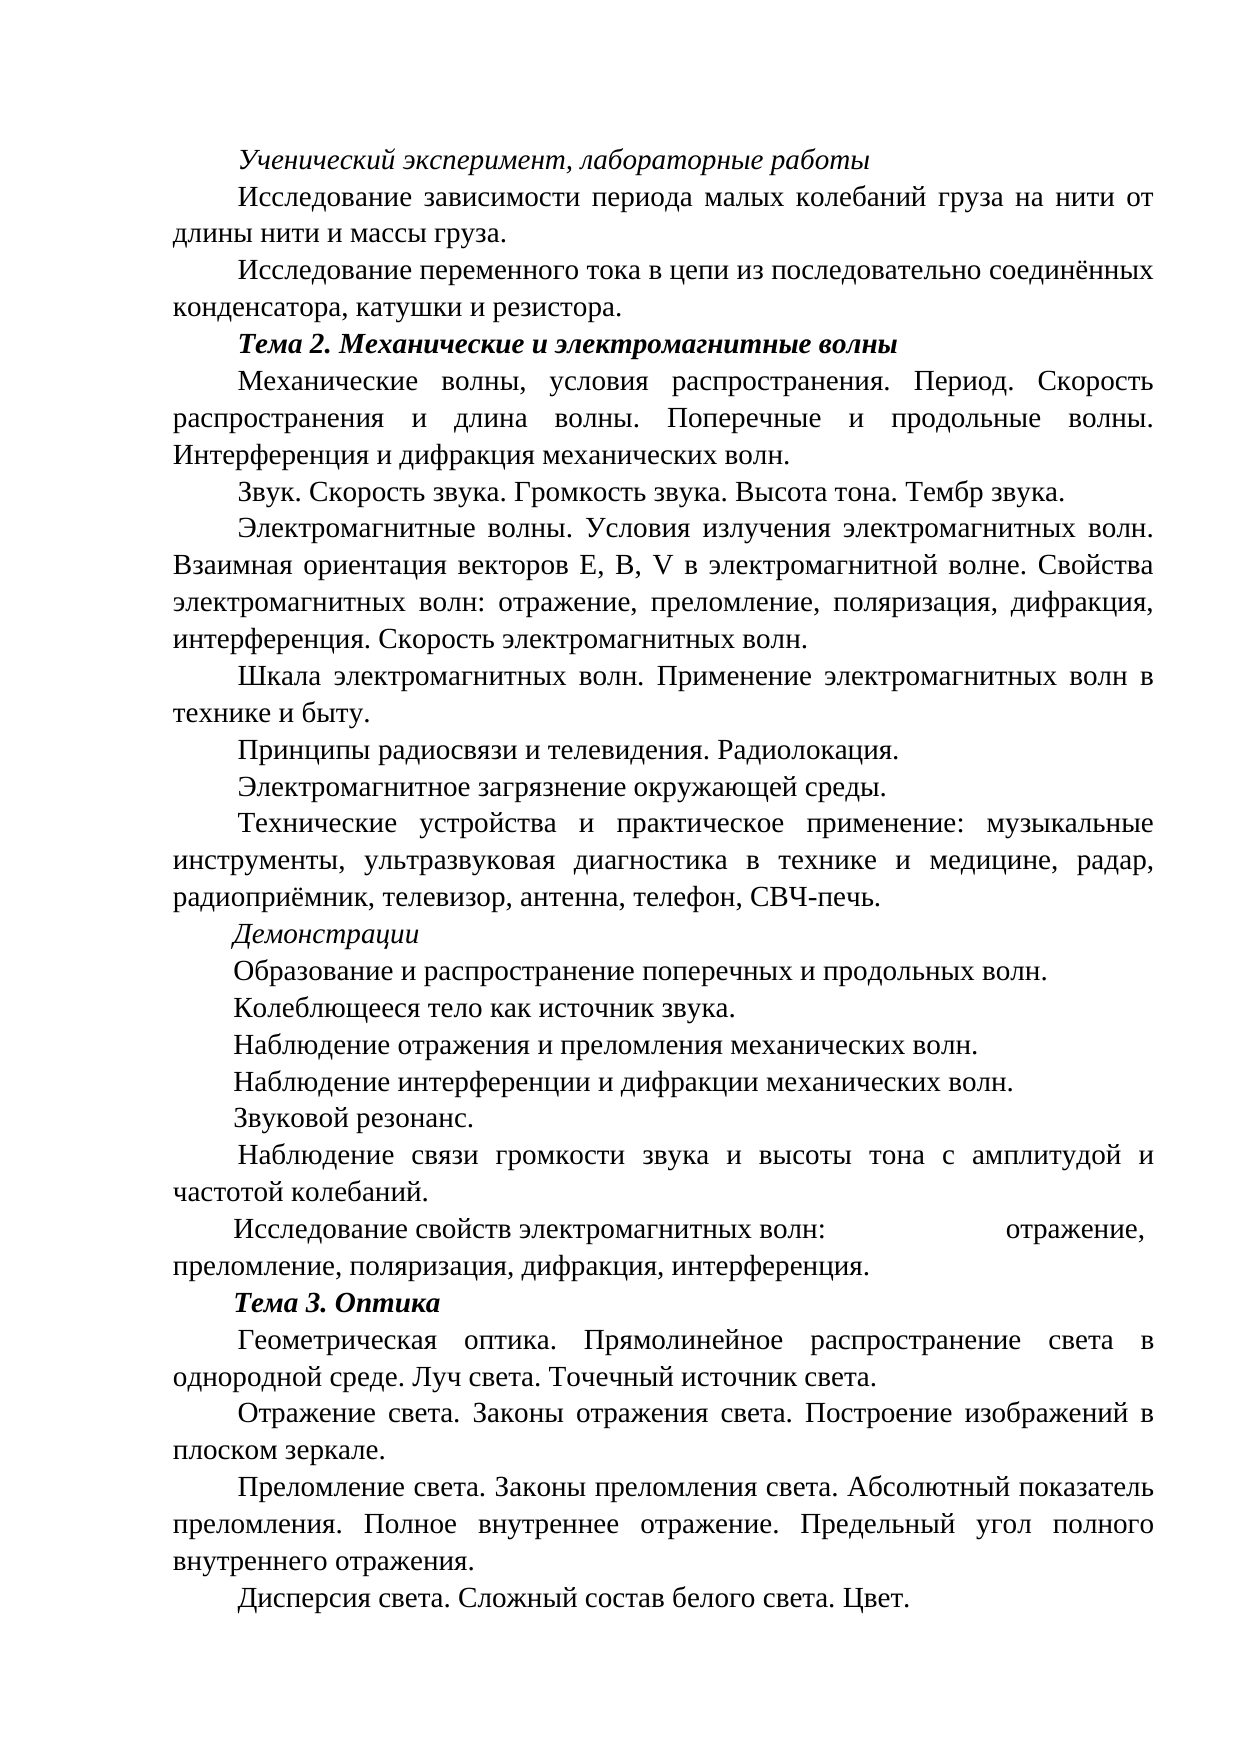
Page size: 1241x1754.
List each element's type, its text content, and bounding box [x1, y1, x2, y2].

text Колеблющееся тело как источник звука. [173, 990, 1155, 1023]
text Преломление света. Законы преломления света. Абсолютный показатель преломления. Полное внутреннее отражение. Предельный угол полного внутреннего отражения. [173, 1469, 1155, 1577]
text Исследование свойств электромагнитных волн: отражение, [173, 1211, 1155, 1245]
text Технические устройства и практическое применение: музыкальные инструменты, ультразвуковая диагностика в технике и медицине, радар, радиоприёмник, телевизор, антенна, телефон, СВЧ-печь. [173, 806, 1155, 913]
text Исследование зависимости периода малых колебаний груза на нити от длины нити и массы груза. [173, 179, 1155, 249]
text Наблюдение связи громкости звука и высоты тона с амплитудой и частотой колебаний. [173, 1137, 1155, 1208]
text Тема 2. Механические и электромагнитные волны [173, 326, 1155, 360]
text Демонстрации [173, 916, 1155, 950]
text Механические волны, условия распространения. Период. Скорость распространения и длина волны. Поперечные и продольные волны. Интерференция и дифракция механических волн. [173, 363, 1155, 470]
text Наблюдение интерференции и дифракции механических волн. [173, 1064, 1155, 1097]
text Наблюдение отражения и преломления механических волн. [173, 1027, 1155, 1060]
text Электромагнитное загрязнение окружающей среды. [173, 769, 1155, 802]
text Геометрическая оптика. Прямолинейное распространение света в однородной среде. Луч света. Точечный источник света. [173, 1322, 1155, 1392]
text Отражение света. Законы отражения света. Построение изображений в плоском зеркале. [173, 1396, 1155, 1466]
text Тема 3. Оптика [173, 1285, 1155, 1318]
text Исследование переменного тока в цепи из последовательно соединённых конденсатора, катушки и резистора. [173, 252, 1155, 323]
text Принципы радиосвязи и телевидения. Радиолокация. [173, 732, 1155, 765]
text Дисперсия света. Сложный состав белого света. Цвет. [173, 1580, 1155, 1613]
text Ученический эксперимент, лабораторные работы [173, 142, 1155, 175]
text преломление, поляризация, дифракция, интерференция. [173, 1248, 1155, 1282]
text Звуковой резонанс. [173, 1101, 1155, 1134]
text Электромагнитные волны. Условия излучения электромагнитных волн. Взаимная ориентация векторов E, B, V в электромагнитной волне. Свойства электромагнитных волн: отражение, преломление, поляризация, дифракция, интерференция. Скорость электромагнитных волн. [173, 511, 1155, 655]
text Звук. Скорость звука. Громкость звука. Высота тона. Тембр звука. [173, 474, 1155, 507]
text Шкала электромагнитных волн. Применение электромагнитных волн в технике и быту. [173, 658, 1155, 728]
text Образование и распространение поперечных и продольных волн. [173, 953, 1155, 987]
